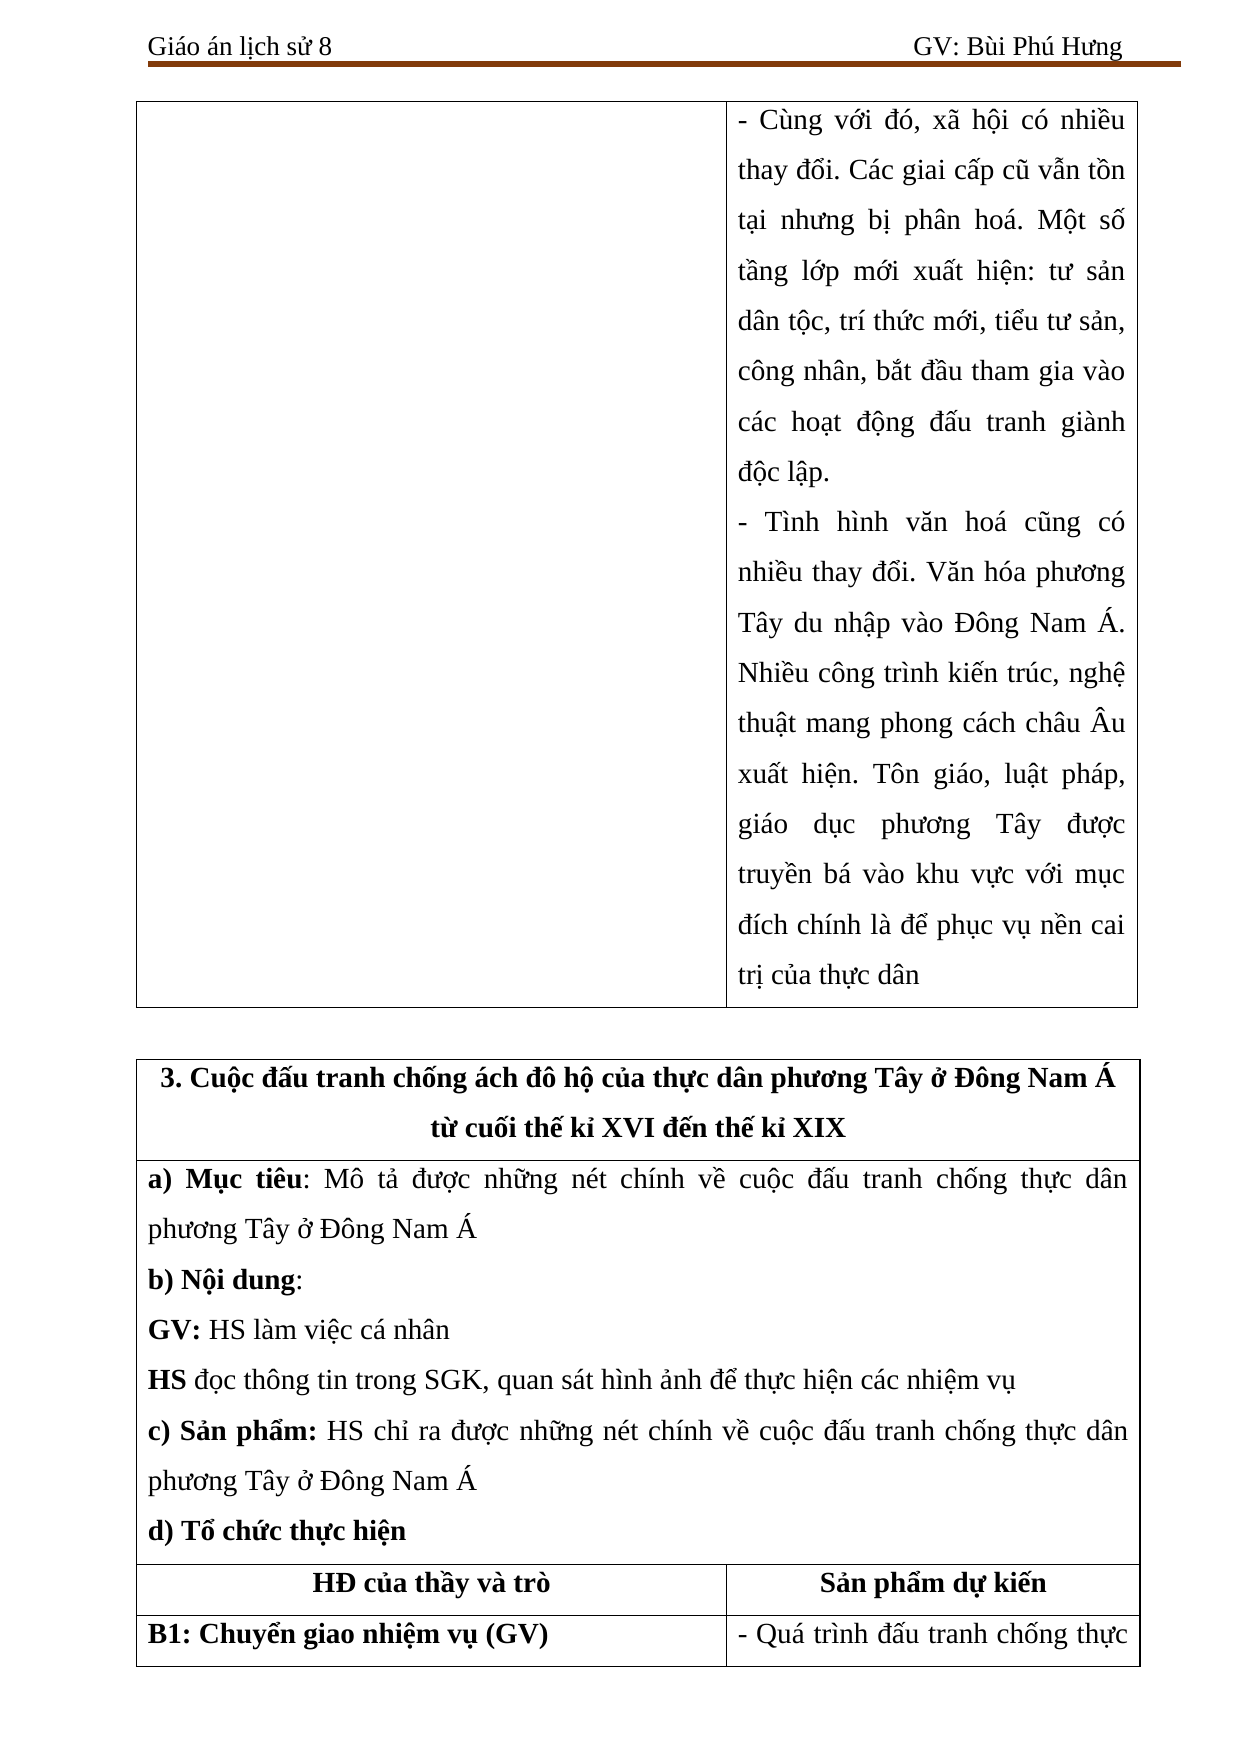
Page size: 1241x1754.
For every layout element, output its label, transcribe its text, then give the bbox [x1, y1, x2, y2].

table_cell HĐ của thầy và trò [137, 1565, 726, 1615]
table_cell Sản phẩm dự kiến [727, 1565, 1139, 1615]
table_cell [727, 102, 1137, 1007]
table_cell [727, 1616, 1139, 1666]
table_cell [137, 102, 726, 1007]
table_header 3. Cuộc đấu tranh chống ách đô hộ của thực dân phương Tây ở Đông Nam Á từ cuối thế kỉ XVI đến thế kỉ XIX [137, 1060, 1139, 1160]
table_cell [137, 1616, 726, 1666]
table_cell a) Mục tiêu: Mô tả được những nét chính về cuộc đấu tranh chống thực dân phương Tây ở Đông Nam Á b) Nội dung: GV: HS làm việc cá nhân HS đọc thông tin trong SGK, quan sát hình ảnh để thực hiện các nhiệm vụ c) Sản phẩm: HS chỉ ra được những nét chính về cuộc đấu tranh chống thực dân phương Tây ở Đông Nam Á d) Tổ chức thực hiện [137, 1161, 1139, 1564]
